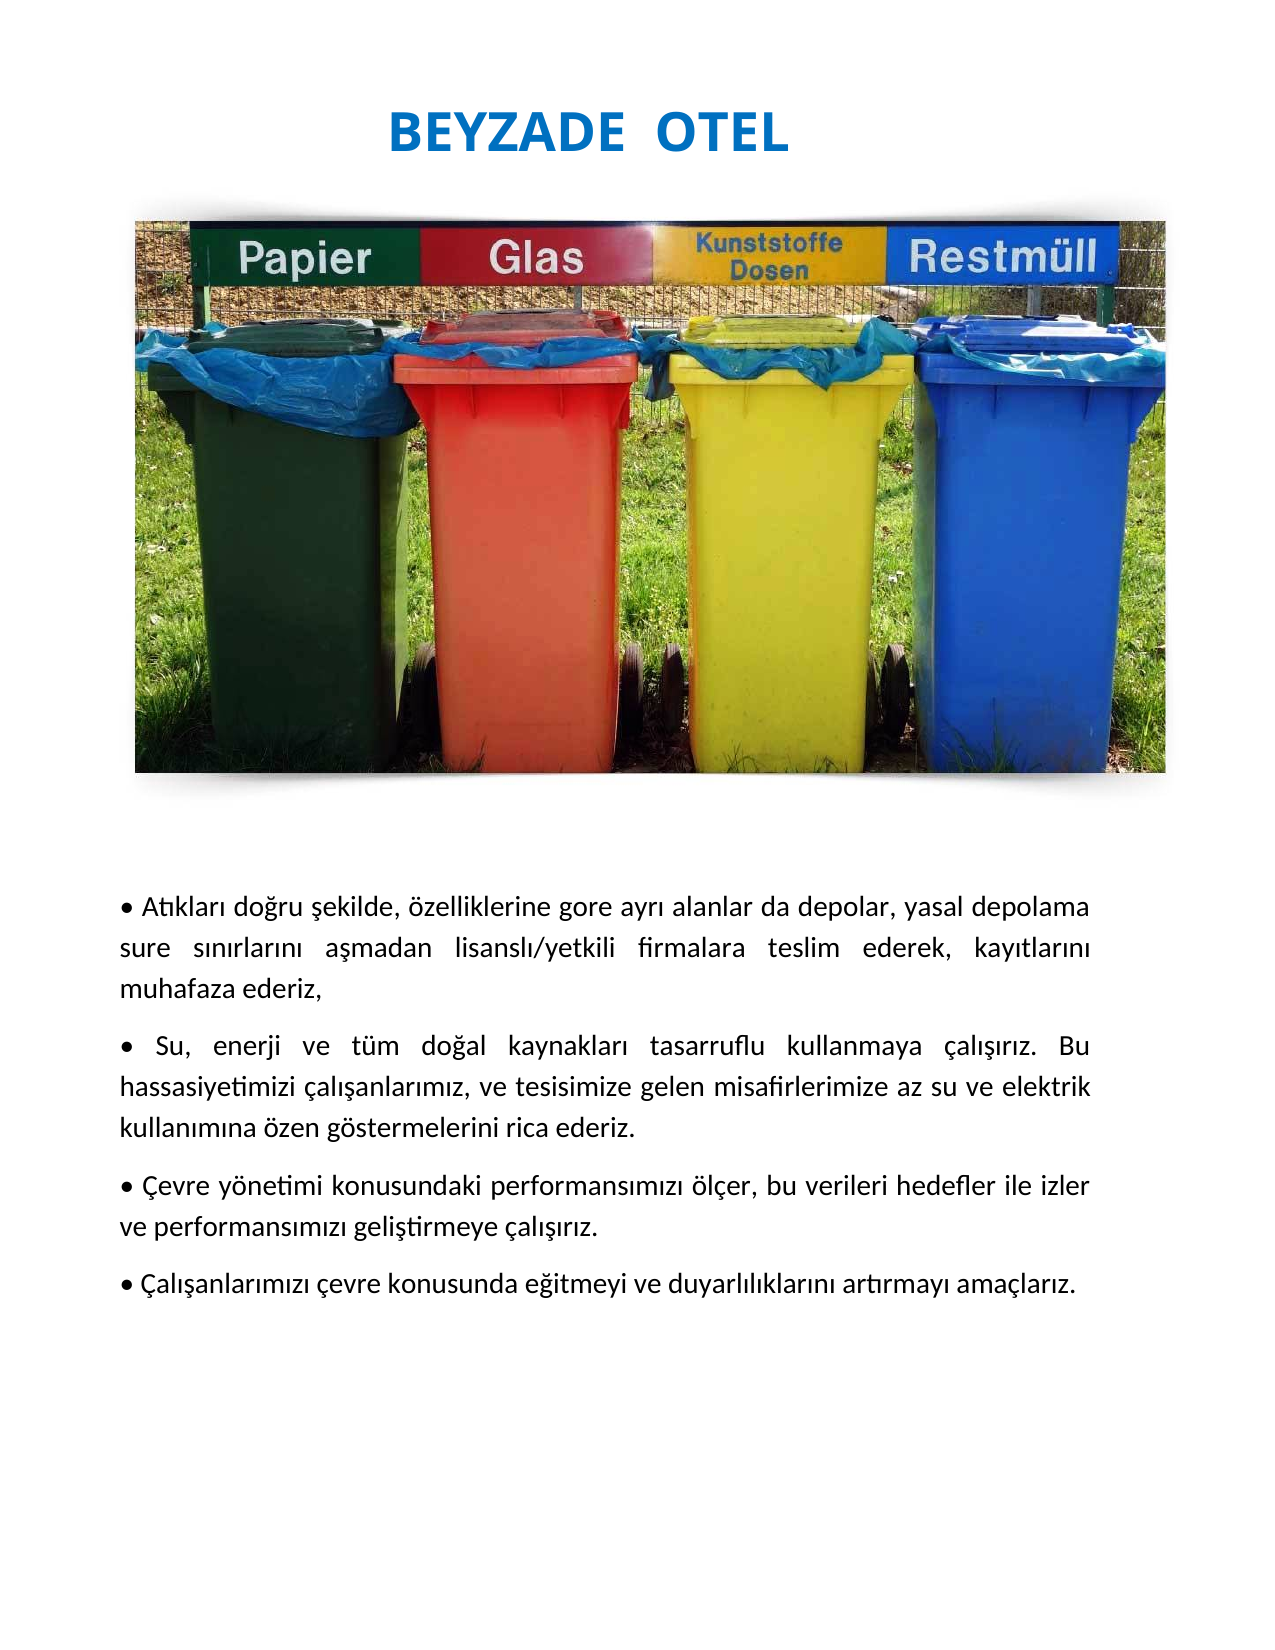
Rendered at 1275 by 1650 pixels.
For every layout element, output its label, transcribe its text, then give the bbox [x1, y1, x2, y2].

text • Çevre yönetimi konusundaki performansımızı ölçer, bu verileri hedefler ile izler ve performansımızı geliştirmeye çalışırız. [119, 1167, 1092, 1243]
text • Su, enerji ve tüm doğal kaynakları tasarruflu kullanmaya çalışırız. Bu hassasiyetimizi çalışanlarımız, ve tesisimize gelen misafirlerimize az su ve elektrik kullanımına özen göstermelerini rica ederiz. [119, 1027, 1092, 1145]
text • Atıkları doğru şekilde, özelliklerine gore ayrı alanlar da depolar, yasal depolama sure sınırlarını aşmadan lisanslı/yetkili firmalara teslim ederek, kayıtlarını muhafaza ederiz, [119, 888, 1092, 1005]
text • Çalışanlarımızı çevre konusunda eğitmeyi ve duyarlılıklarını artırmayı amaçlarız. [119, 1265, 1092, 1301]
picture [119, 187, 1181, 810]
